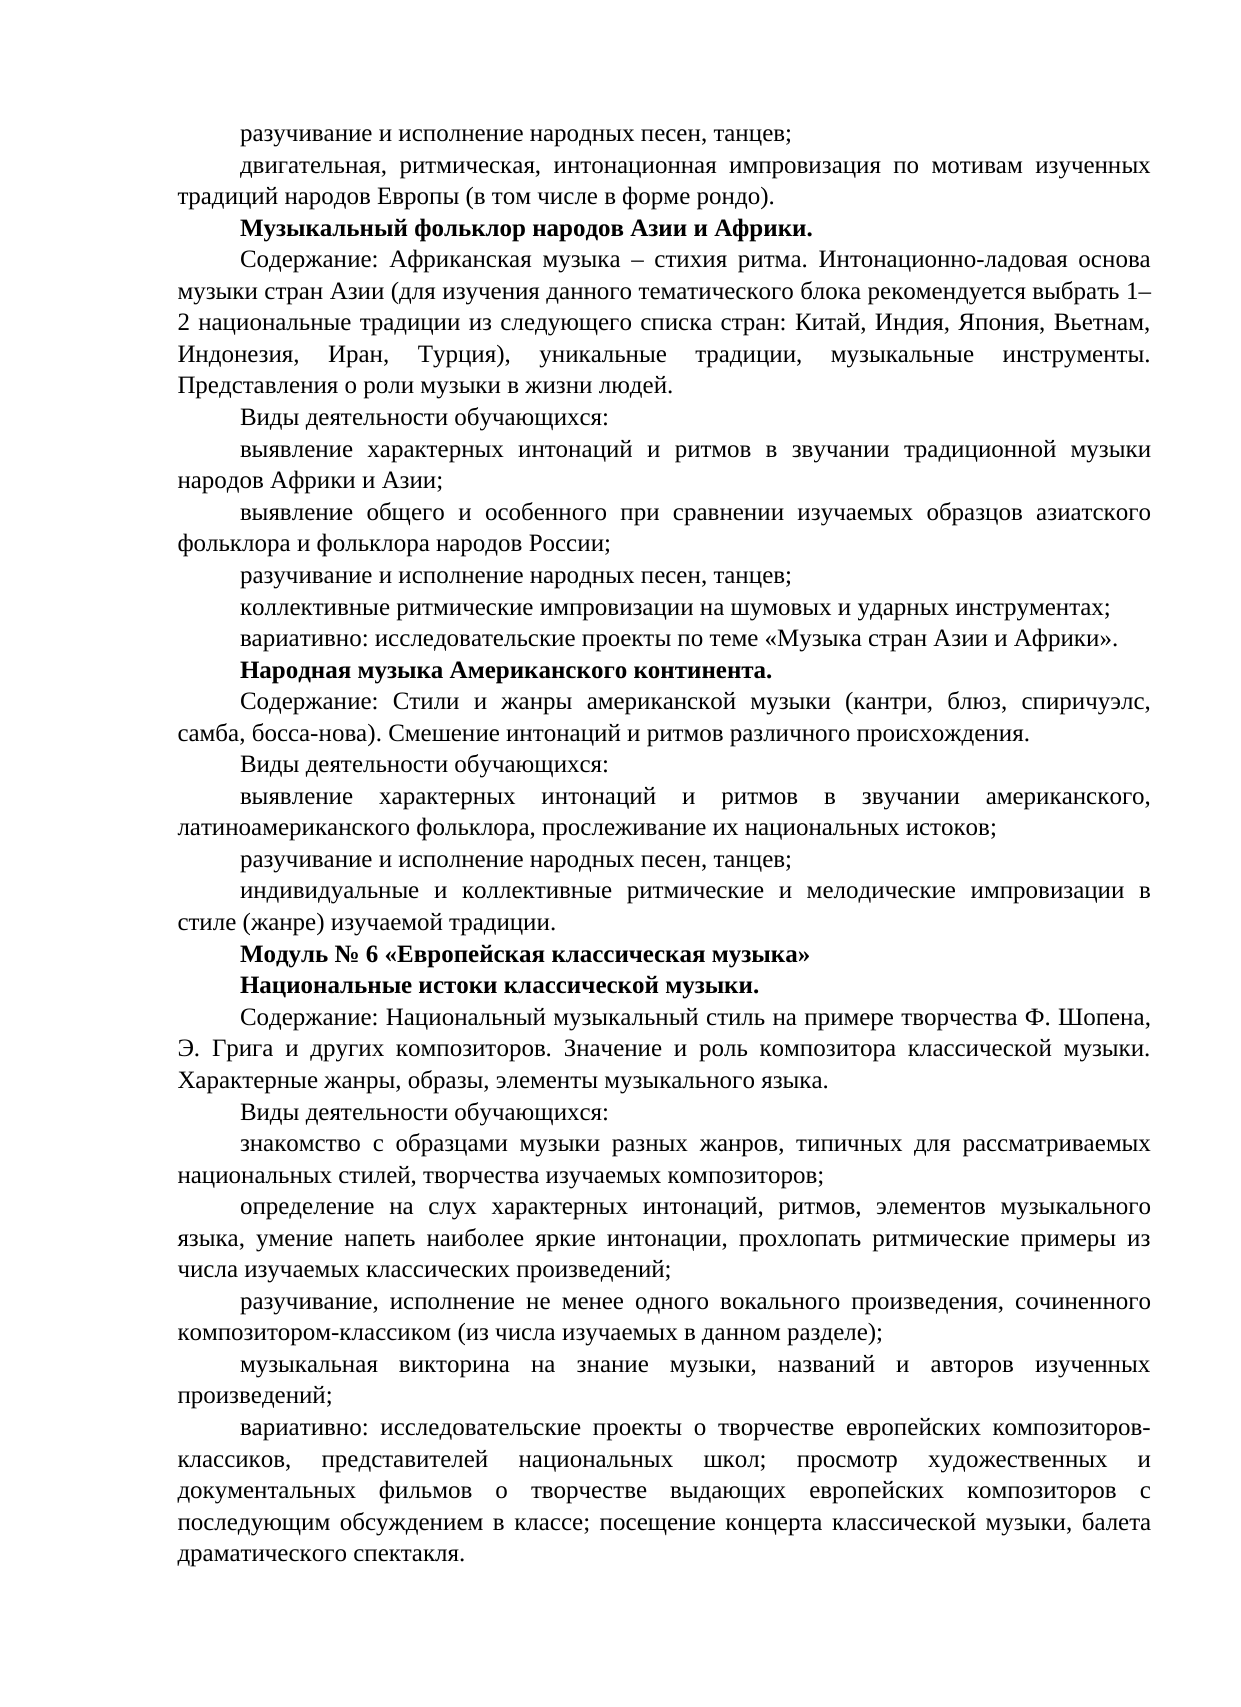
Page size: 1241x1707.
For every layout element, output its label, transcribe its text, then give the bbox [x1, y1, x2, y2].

text Музыкальный фольклор народов Азии и Африки. [177, 213, 1152, 242]
text индивидуальные и коллективные ритмические и мелодические импровизации в стиле (жанре) изучаемой традиции. [177, 876, 1152, 936]
text разучивание и исполнение народных песен, танцев; [177, 844, 1152, 873]
text музыкальная викторина на знание музыки, названий и авторов изученных произведений; [177, 1349, 1152, 1409]
text Виды деятельности обучающихся: [177, 402, 1152, 431]
text разучивание, исполнение не менее одного вокального произведения, сочиненного композитором-классиком (из числа изучаемых в данном разделе); [177, 1286, 1152, 1346]
text вариативно: исследовательские проекты о творчестве европейских композиторов-классиков, представителей национальных школ; просмотр художественных и документальных фильмов о творчестве выдающих европейских композиторов с последующим обсуждением в классе; посещение концерта классической музыки, балета драматического спектакля. [177, 1412, 1152, 1567]
text выявление характерных интонаций и ритмов в звучании американского, латиноамериканского фольклора, прослеживание их национальных истоков; [177, 781, 1152, 841]
text Виды деятельности обучающихся: [177, 749, 1152, 778]
text определение на слух характерных интонаций, ритмов, элементов музыкального языка, умение напеть наиболее яркие интонации, прохлопать ритмические примеры из числа изучаемых классических произведений; [177, 1191, 1152, 1283]
text знакомство с образцами музыки разных жанров, типичных для рассматриваемых национальных стилей, творчества изучаемых композиторов; [177, 1128, 1152, 1188]
text Модуль № 6 «Европейская классическая музыка» [177, 939, 1152, 967]
text выявление общего и особенного при сравнении изучаемых образцов азиатского фольклора и фольклора народов России; [177, 497, 1152, 557]
text Содержание: Африканская музыка – стихия ритма. Интонационно-ладовая основа музыки стран Азии (для изучения данного тематического блока рекомендуется выбрать 1–2 национальные традиции из следующего списка стран: Китай, Индия, Япония, Вьетнам, Индонезия, Иран, Турция), уникальные традиции, музыкальные инструменты. Представления о роли музыки в жизни людей. [177, 244, 1152, 399]
text Народная музыка Американского континента. [177, 655, 1152, 683]
text Национальные истоки классической музыки. [177, 970, 1152, 999]
text двигательная, ритмическая, интонационная импровизация по мотивам изученных традиций народов Европы (в том числе в форме рондо). [177, 150, 1152, 210]
text Содержание: Национальный музыкальный стиль на примере творчества Ф. Шопена, Э. Грига и других композиторов. Значение и роль композитора классической музыки. Характерные жанры, образы, элементы музыкального языка. [177, 1002, 1152, 1094]
text коллективные ритмические импровизации на шумовых и ударных инструментах; [177, 592, 1152, 620]
text Содержание: Стили и жанры американской музыки (кантри, блюз, спиричуэлс, самба, босса-нова). Смешение интонаций и ритмов различного происхождения. [177, 686, 1152, 747]
text Виды деятельности обучающихся: [177, 1097, 1152, 1125]
text разучивание и исполнение народных песен, танцев; [177, 118, 1152, 147]
text выявление характерных интонаций и ритмов в звучании традиционной музыки народов Африки и Азии; [177, 434, 1152, 494]
text разучивание и исполнение народных песен, танцев; [177, 560, 1152, 589]
text вариативно: исследовательские проекты по теме «Музыка стран Азии и Африки». [177, 623, 1152, 652]
